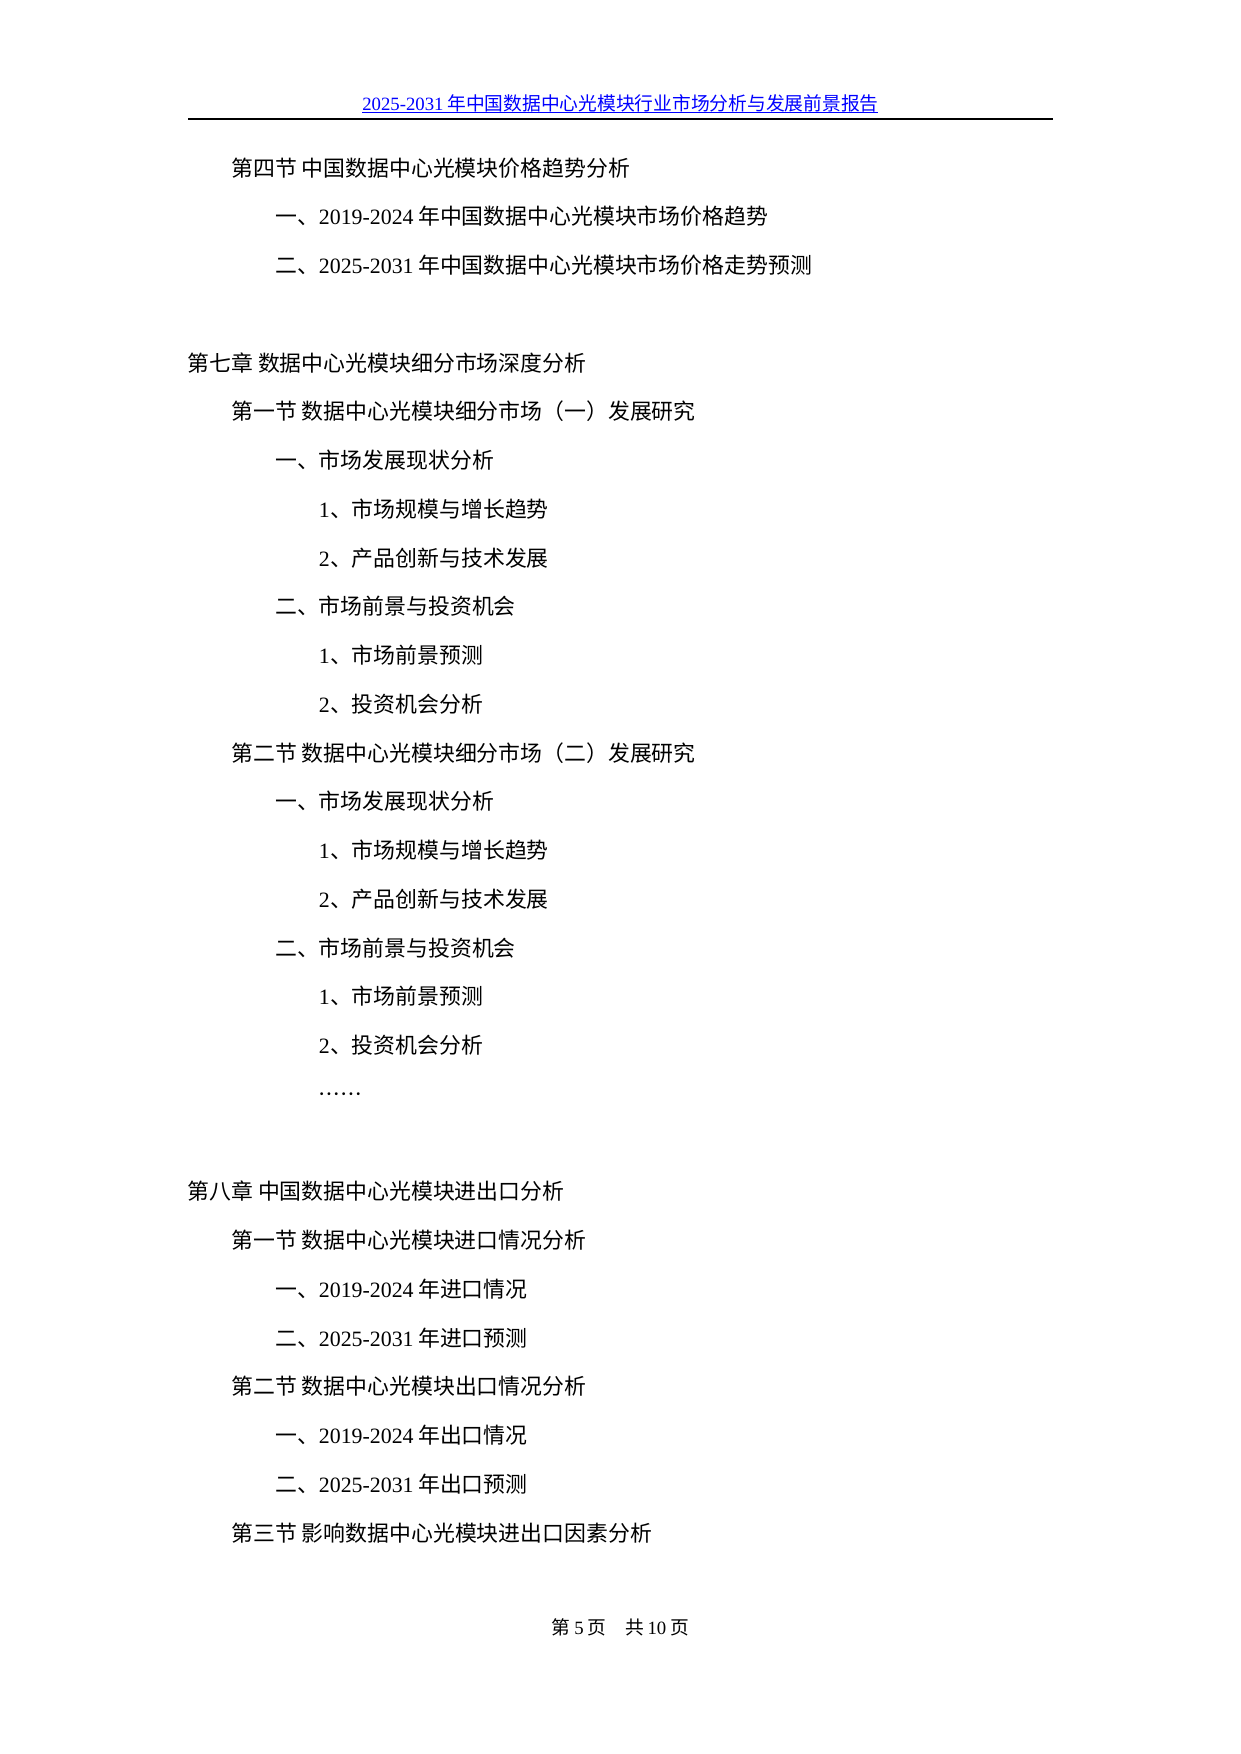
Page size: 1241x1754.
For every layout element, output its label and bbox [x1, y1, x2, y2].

text [187, 150, 1053, 1548]
